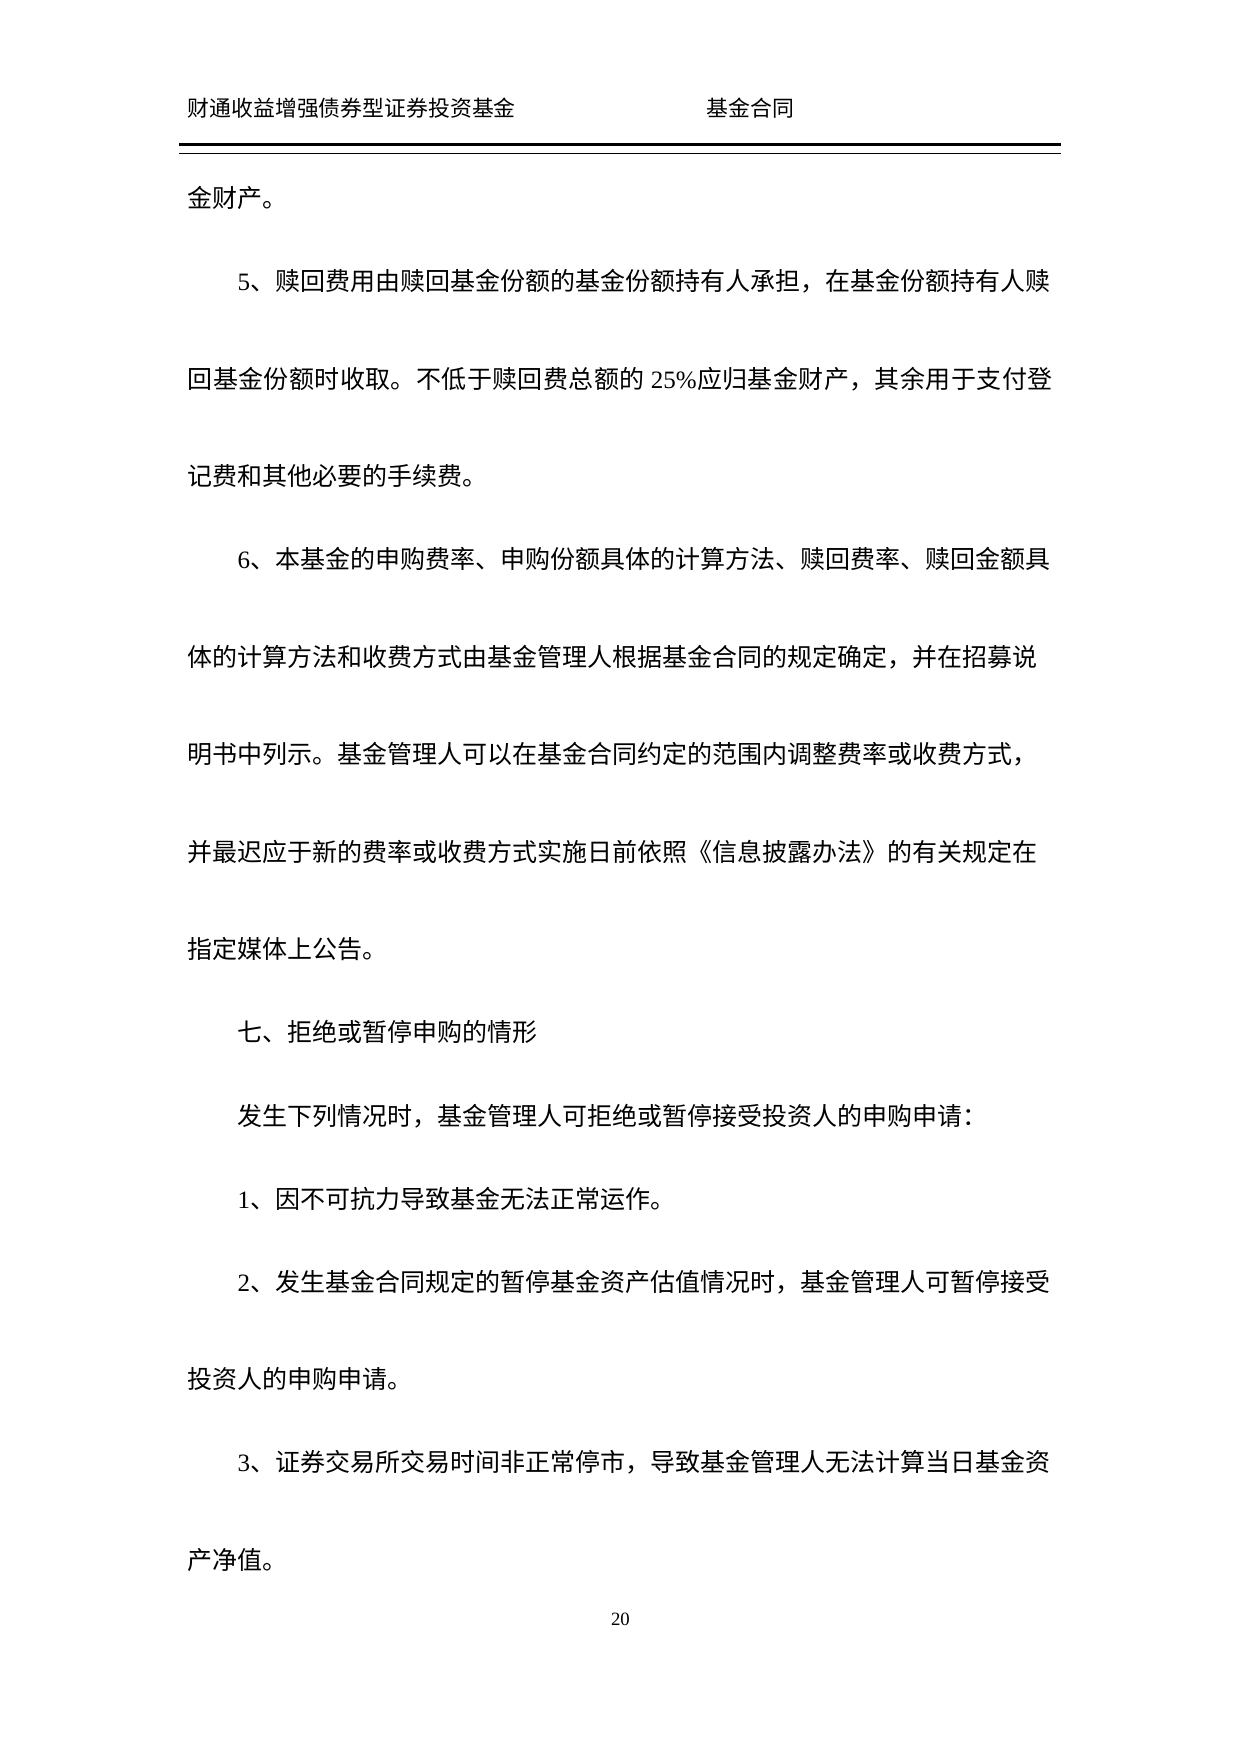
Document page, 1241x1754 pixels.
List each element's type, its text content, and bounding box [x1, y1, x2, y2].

text 1、因不可抗力导致基金无法正常运作。 [187, 1165, 1053, 1230]
text 发生下列情况时，基金管理人可拒绝或暂停接受投资人的申购申请： [187, 1082, 1053, 1147]
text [187, 164, 1053, 229]
text 6、本基金的申购费率、申购份额具体的计算方法、赎回费率、赎回金额具体的计算方法和收费方式由基金管理人根据基金合同的规定确定，并在招募说明书中列示。基金管理人可以在基金合同约定的范围内调整费率或收费方式，并最迟应于新的费率或收费方式实施日前依照《信息披露办法》的有关规定在指定媒体上公告。 [187, 525, 1053, 980]
text 七、拒绝或暂停申购的情形 [187, 998, 1053, 1063]
text 5、赎回费用由赎回基金份额的基金份额持有人承担，在基金份额持有人赎回基金份额时收取。不低于赎回费总额的25%应归基金财产，其余用于支付登记费和其他必要的手续费。 [187, 247, 1053, 507]
text 2、发生基金合同规定的暂停基金资产估值情况时，基金管理人可暂停接受投资人的申购申请。 [187, 1248, 1053, 1410]
text 3、证券交易所交易时间非正常停市，导致基金管理人无法计算当日基金资产净值。 [187, 1428, 1053, 1591]
